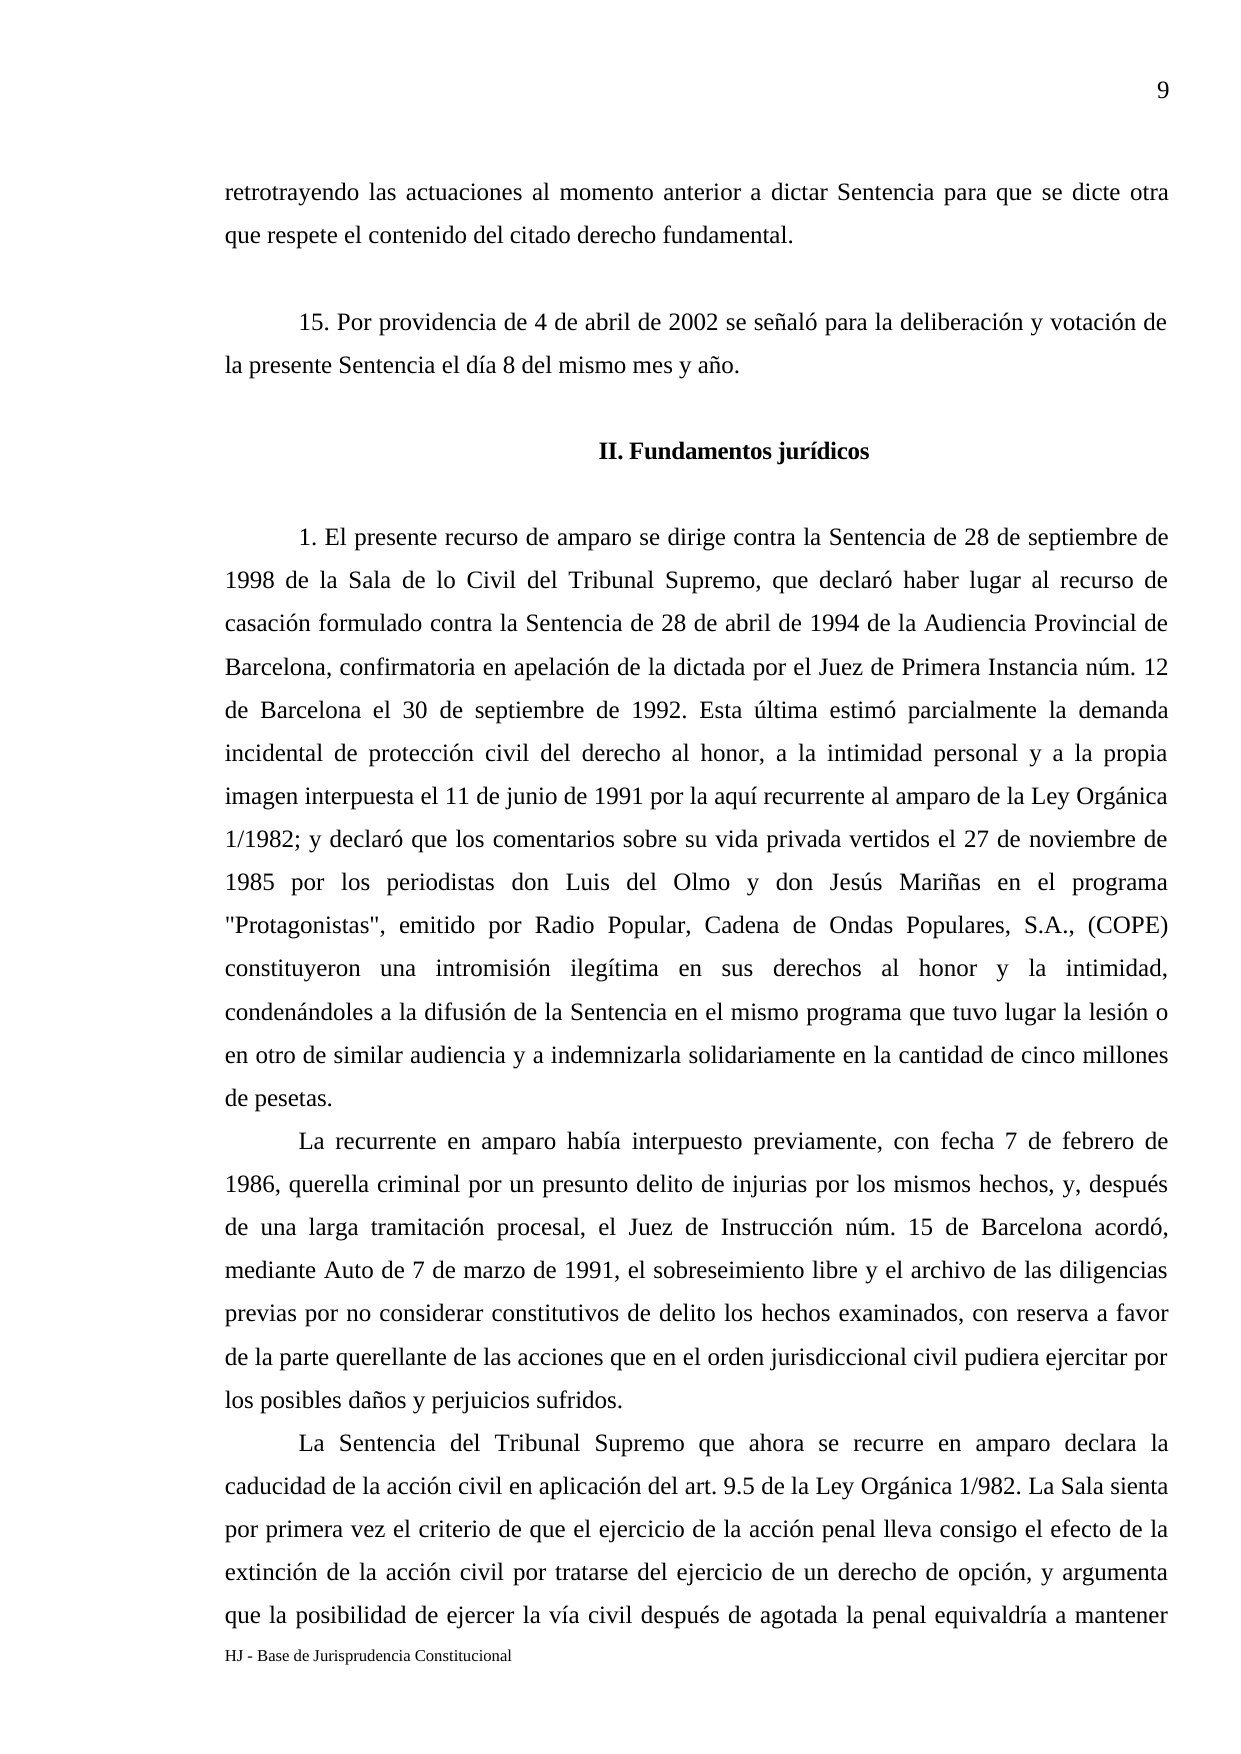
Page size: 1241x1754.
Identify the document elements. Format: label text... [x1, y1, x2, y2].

text 1. El presente recurso de amparo se dirige contra la Sentencia de 28 de septiembre de 1998 de la Sala de lo Civil del Tribunal Supremo, que declaró haber lugar al recurso de casación formulado contra la Sentencia de 28 de abril de 1994 de la Audiencia Provincial de Barcelona, confirmatoria en apelación de la dictada por el Juez de Primera Instancia núm. 12 de Barcelona el 30 de septiembre de 1992. Esta última estimó parcialmente la demanda incidental de protección civil del derecho al honor, a la intimidad personal y a la propia imagen interpuesta el 11 de junio de 1991 por la aquí recurrente al amparo de la Ley Orgánica 1/1982; y declaró que los comentarios sobre su vida privada vertidos el 27 de noviembre de 1985 por los periodistas don Luis del Olmo y don Jesús Mariñas en el programa "Protagonistas", emitido por Radio Popular, Cadena de Ondas Populares, S.A., (COPE) constituyeron una intromisión ilegítima en sus derechos al honor y la intimidad, condenándoles a la difusión de la Sentencia en el mismo programa que tuvo lugar la lesión o en otro de similar audiencia y a indemnizarla solidariamente en la cantidad de cinco millones de pesetas. [224, 522, 1169, 1112]
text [224, 177, 1169, 249]
text La recurrente en amparo había interpuesto previamente, con fecha 7 de febrero de 1986, querella criminal por un presunto delito de injurias por los mismos hechos, y, después de una larga tramitación procesal, el Juez de Instrucción núm. 15 de Barcelona acordó, mediante Auto de 7 de marzo de 1991, el sobreseimiento libre y el archivo de las diligencias previas por no considerar constitutivos de delito los hechos examinados, con reserva a favor de la parte querellante de las acciones que en el orden jurisdiccional civil pudiera ejercitar por los posibles daños y perjuicios sufridos. [224, 1126, 1169, 1413]
text 15. Por providencia de 4 de abril de 2002 se señaló para la deliberación y votación de la presente Sentencia el día 8 del mismo mes y año. [224, 307, 1169, 378]
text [224, 1428, 1169, 1629]
subtitle II. Fundamentos jurídicos [224, 436, 1169, 465]
